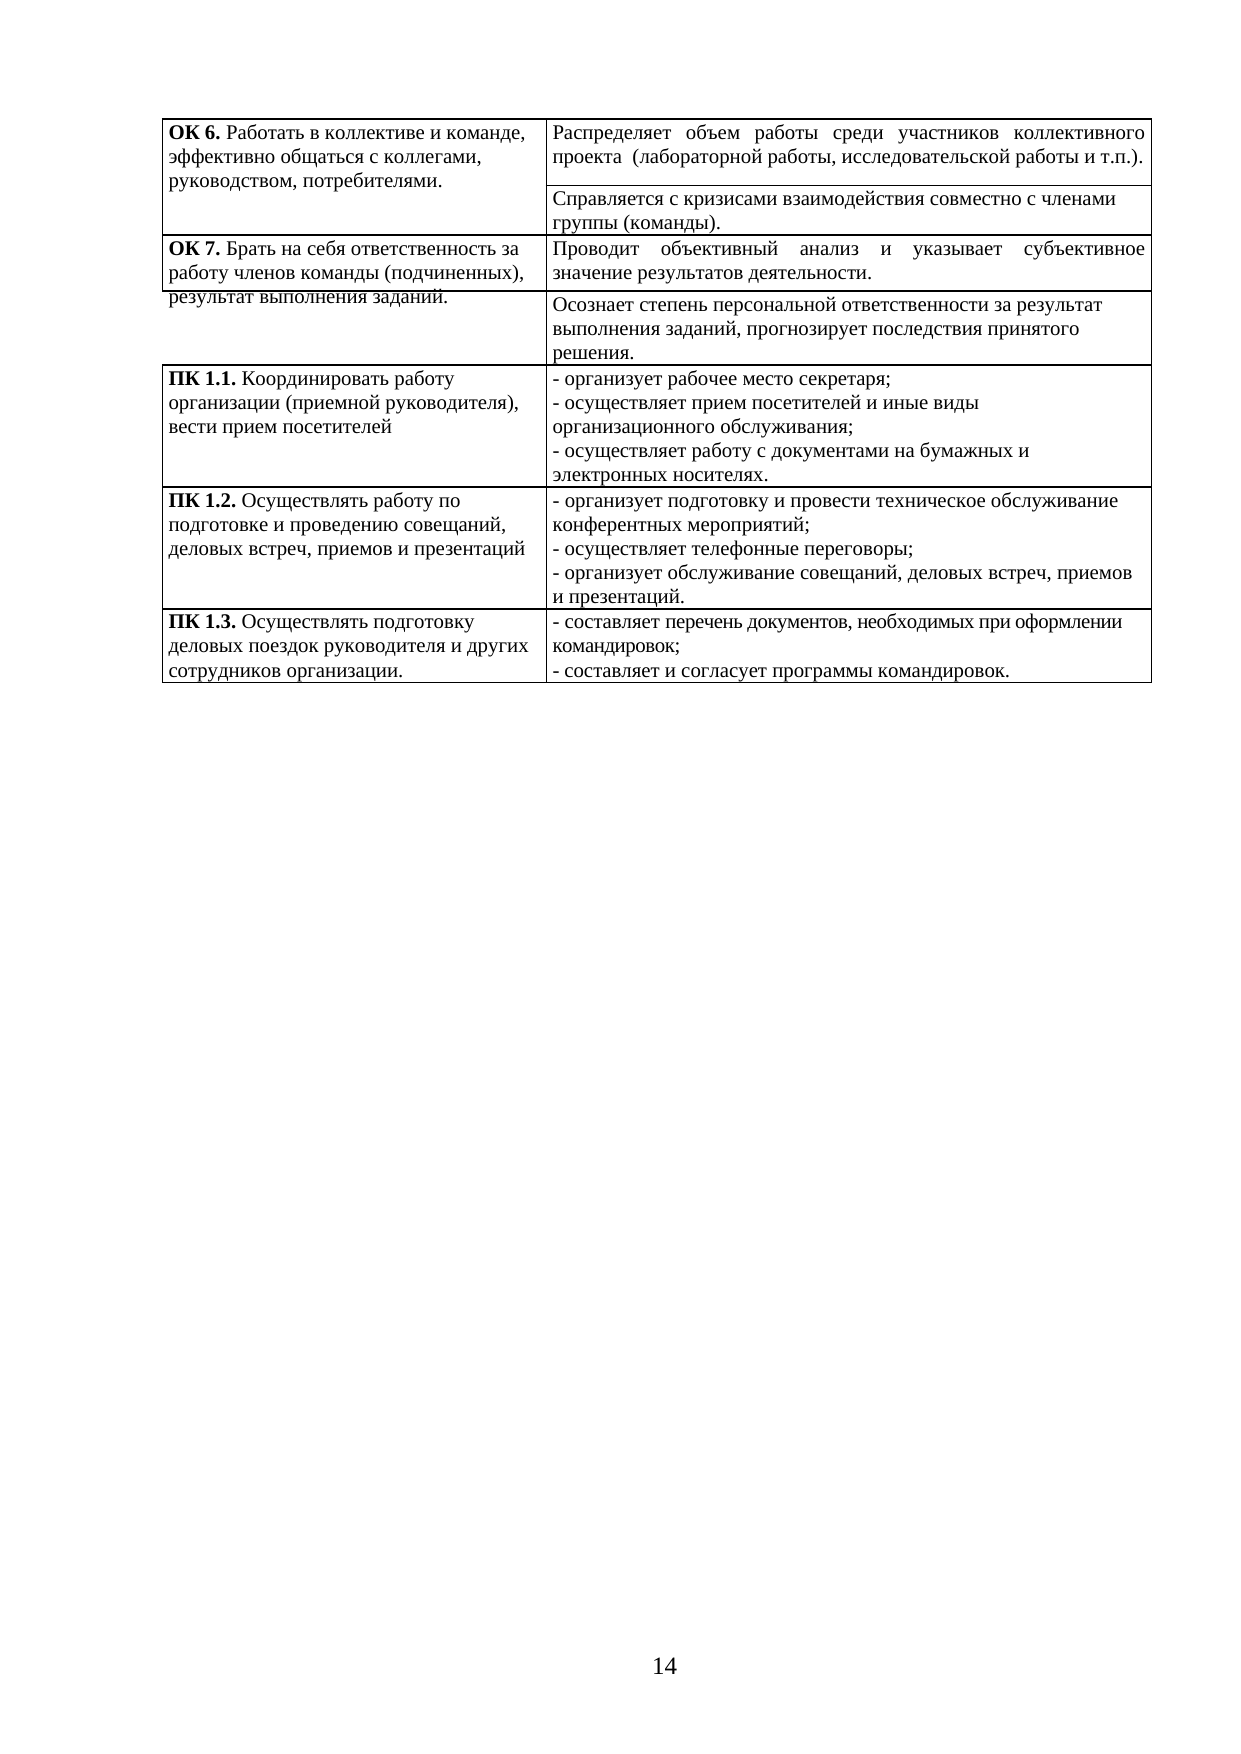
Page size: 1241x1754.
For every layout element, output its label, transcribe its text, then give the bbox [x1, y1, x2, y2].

table_cell - составляет перечень документов, необходимых при оформлении командировок; - составляет и согласует программы командировок. [547, 610, 1151, 682]
table_cell ОК 7. Брать на себя ответственность за работу членов команды (подчиненных), результат выполнения заданий. [163, 236, 546, 290]
table_cell - организует рабочее место секретаря; - осуществляет прием посетителей и иные виды организационного обслуживания; - осуществляет работу с документами на бумажных и электронных носителях. [547, 366, 1151, 486]
table_cell Осознает степень персональной ответственности за результат выполнения заданий, прогнозирует последствия принятого решения. [547, 292, 1151, 364]
table_cell ПК 1.2. Осуществлять работу по подготовке и проведению совещаний, деловых встреч, приемов и презентаций [163, 488, 546, 608]
table_cell ОК 6. Работать в коллективе и команде, эффективно общаться с коллегами, руководством, потребителями. [163, 120, 546, 234]
table_cell Справляется с кризисами взаимодействия совместно с членами группы (команды). [547, 186, 1151, 234]
table_cell Проводит объективный анализ и указывает субъективное значение результатов деятельности. [547, 236, 1151, 290]
table_cell ПК 1.1. Координировать работу организации (приемной руководителя), вести прием посетителей [163, 366, 546, 486]
table_cell Распределяет объем работы среди участников коллективного проекта (лабораторной работы, исследовательской работы и т.п.). [547, 120, 1151, 184]
table_cell - организует подготовку и провести техническое обслуживание конферентных мероприятий; - осуществляет телефонные переговоры; - организует обслуживание совещаний, деловых встреч, приемов и презентаций. [547, 488, 1151, 608]
table_cell ПК 1.3. Осуществлять подготовку деловых поездок руководителя и других сотрудников организации. [163, 610, 546, 682]
